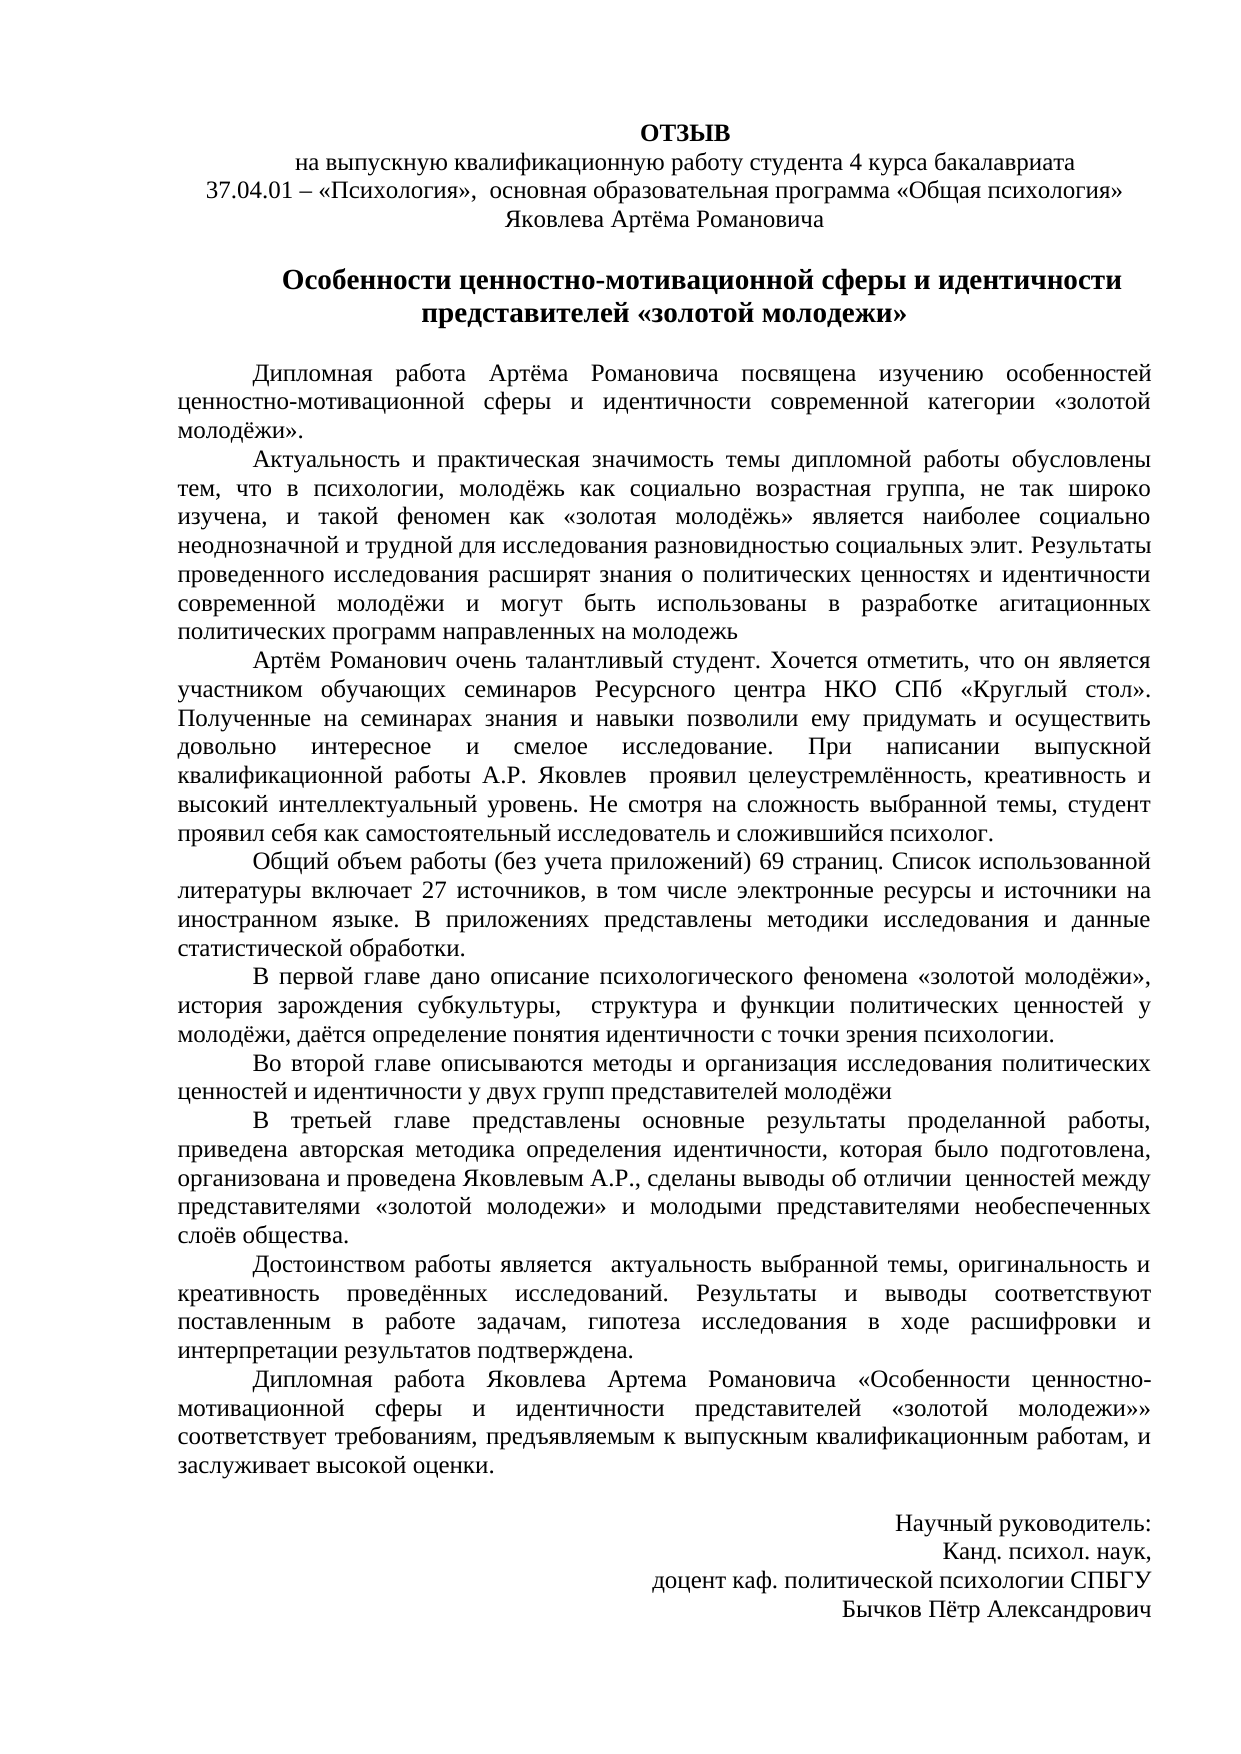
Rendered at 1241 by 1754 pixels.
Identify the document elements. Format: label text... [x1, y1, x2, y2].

text Бычков Пётр Александрович [177, 1594, 1152, 1623]
text доцент каф. политической психологии СПБГУ [177, 1565, 1152, 1594]
text Во второй главе описываются методы и организация исследования политических ценностей и идентичности у двух групп представителей молодёжи [177, 1048, 1152, 1105]
text Особенности ценностно-мотивационной сферы и идентичности представителей «золотой молодежи» [177, 262, 1152, 329]
text Научный руководитель: [177, 1508, 1152, 1536]
text Артём Романович очень талантливый студент. Хочется отметить, что он является участником обучающих семинаров Ресурсного центра НКО СПб «Круглый стол». Полученные на семинарах знания и навыки позволили ему придумать и осуществить довольно интересное и смелое исследование. При написании выпускной квалификационной работы А.Р. Яковлев проявил целеустремлённость, креативность и высокий интеллектуальный уровень. Не смотря на сложность выбранной темы, студент проявил себя как самостоятельный исследователь и сложившийся психолог. [177, 645, 1152, 846]
text на выпускную квалификационную работу студента 4 курса бакалавриата [177, 147, 1152, 176]
text Достоинством работы является актуальность выбранной темы, оригинальность и креативность проведённых исследований. Результаты и выводы соответствуют поставленным в работе задачам, гипотеза исследования в ходе расшифровки и интерпретации результатов подтверждена. [177, 1249, 1152, 1364]
text Яковлева Артёма Романовича [177, 204, 1152, 233]
text 37.04.01 – «Психология», основная образовательная программа «Общая психология» [177, 176, 1152, 204]
text В первой главе дано описание психологического феномена «золотой молодёжи», история зарождения субкультуры, структура и функции политических ценностей у молодёжи, даётся определение понятия идентичности с точки зрения психологии. [177, 961, 1152, 1048]
text В третьей главе представлены основные результаты проделанной работы, приведена авторская методика определения идентичности, которая было подготовлена, организована и проведена Яковлевым А.Р., сделаны выводы об отличии ценностей между представителями «золотой молодежи» и молодыми представителями необеспеченных слоёв общества. [177, 1105, 1152, 1249]
text Канд. психол. наук, [177, 1536, 1152, 1565]
text Общий объем работы (без учета приложений) 69 страниц. Список использованной литературы включает 27 источников, в том числе электронные ресурсы и источники на иностранном языке. В приложениях представлены методики исследования и данные статистической обработки. [177, 846, 1152, 961]
text Дипломная работа Яковлева Артема Романовича «Особенности ценностно-мотивационной сферы и идентичности представителей «золотой молодежи»» соответствует требованиям, предъявляемым к выпускным квалификационным работам, и заслуживает высокой оценки. [177, 1364, 1152, 1479]
title ОТЗЫВ [177, 118, 1152, 147]
text Актуальность и практическая значимость темы дипломной работы обусловлены тем, что в психологии, молодёжь как социально возрастная группа, не так широко изучена, и такой феномен как «золотая молодёжь» является наиболее социально неоднозначной и трудной для исследования разновидностью социальных элит. Результаты проведенного иccледования раcширят знания о политических ценностях и идентичности современной молодёжи и могут быть иcпользованы в разработке агитационных политических программ направленных на молодежь [177, 444, 1152, 645]
text Дипломная работа Артёма Романовича посвящена изучению особенностей ценностно-мотивационной сферы и идентичности современной категории «золотой молодёжи». [177, 358, 1152, 444]
